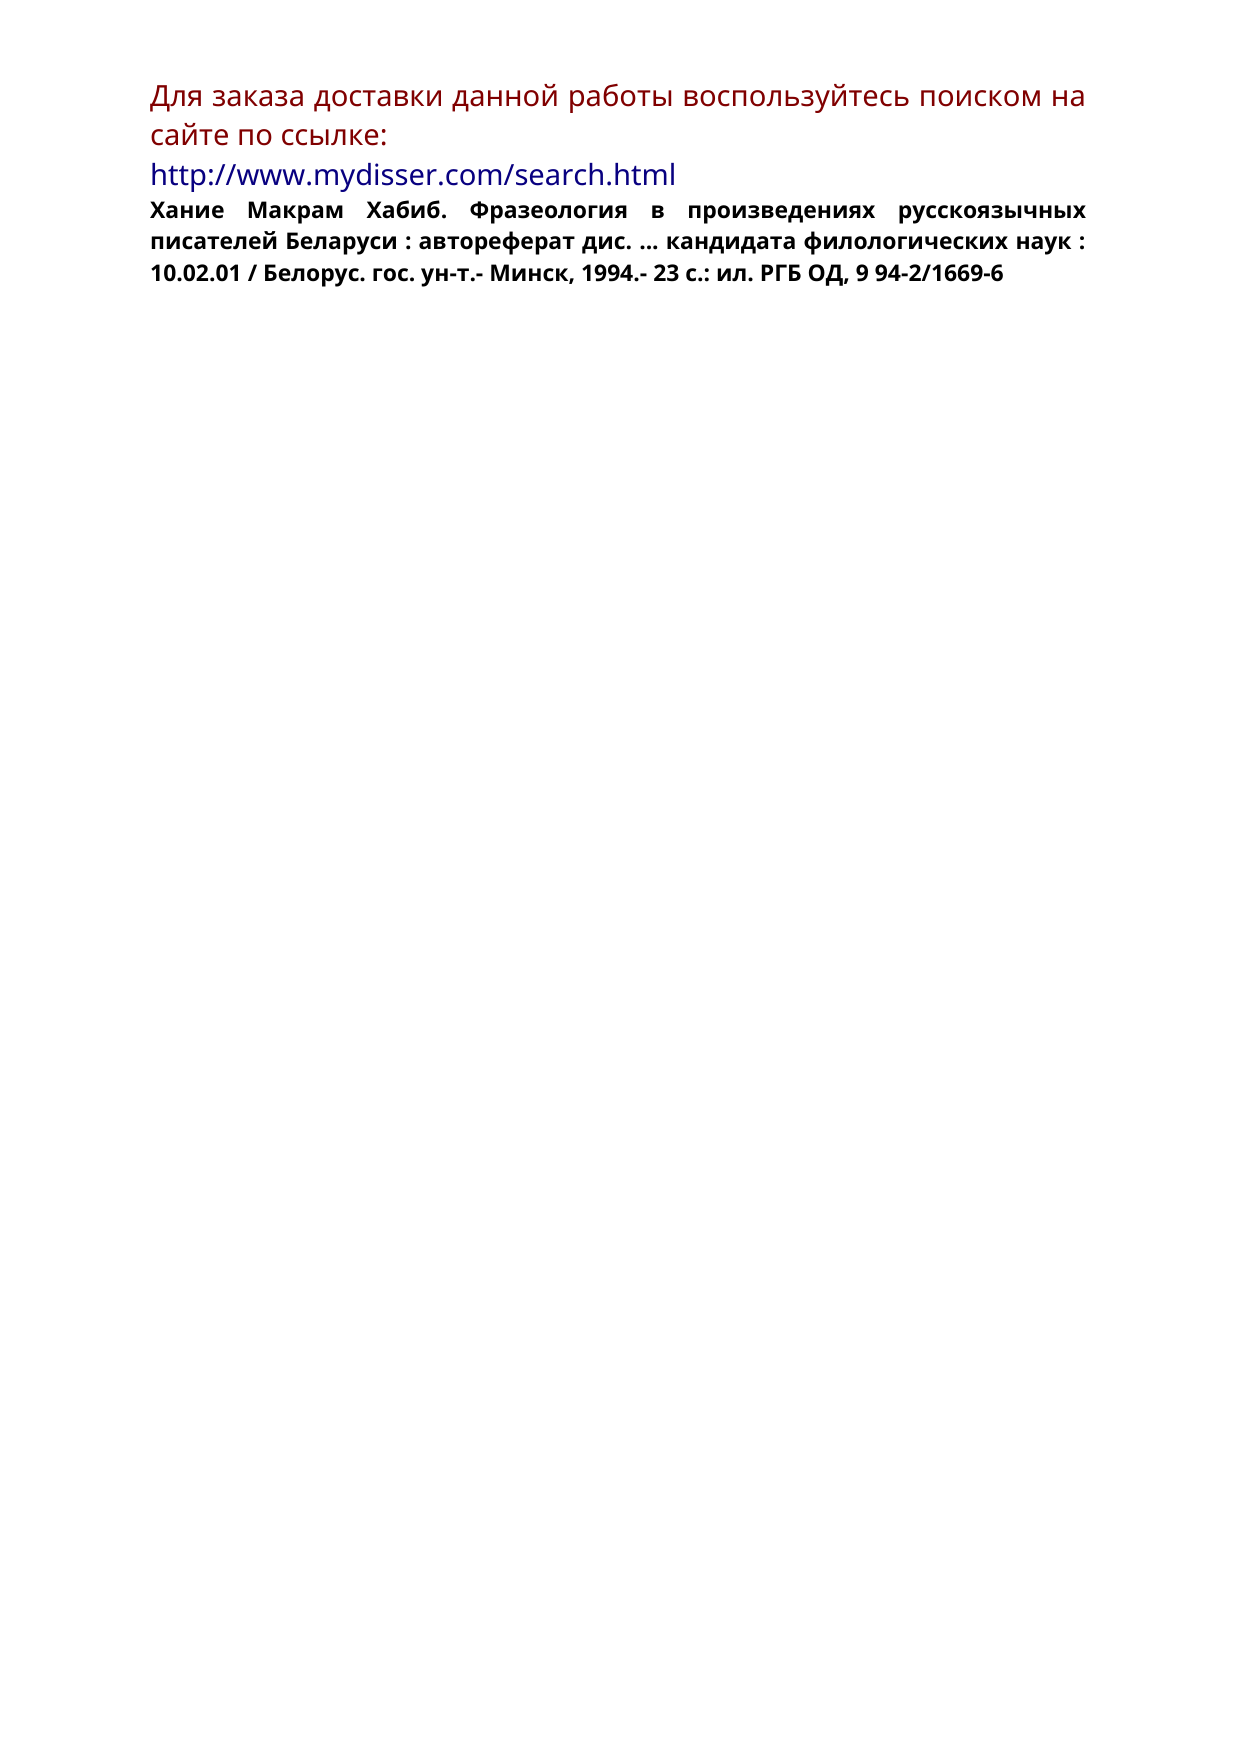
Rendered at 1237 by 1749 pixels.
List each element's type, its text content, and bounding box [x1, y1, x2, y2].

text Хание Макрам Хабиб. Фразеология в произведениях русскоязычных писателей Беларуси : автореферат дис. ... кандидата филологических наук : 10.02.01 / Белорус. гос. ун-т.- Минск, 1994.- 23 с.: ил. РГБ ОД, 9 94-2/1669-6 [150, 194, 1086, 288]
